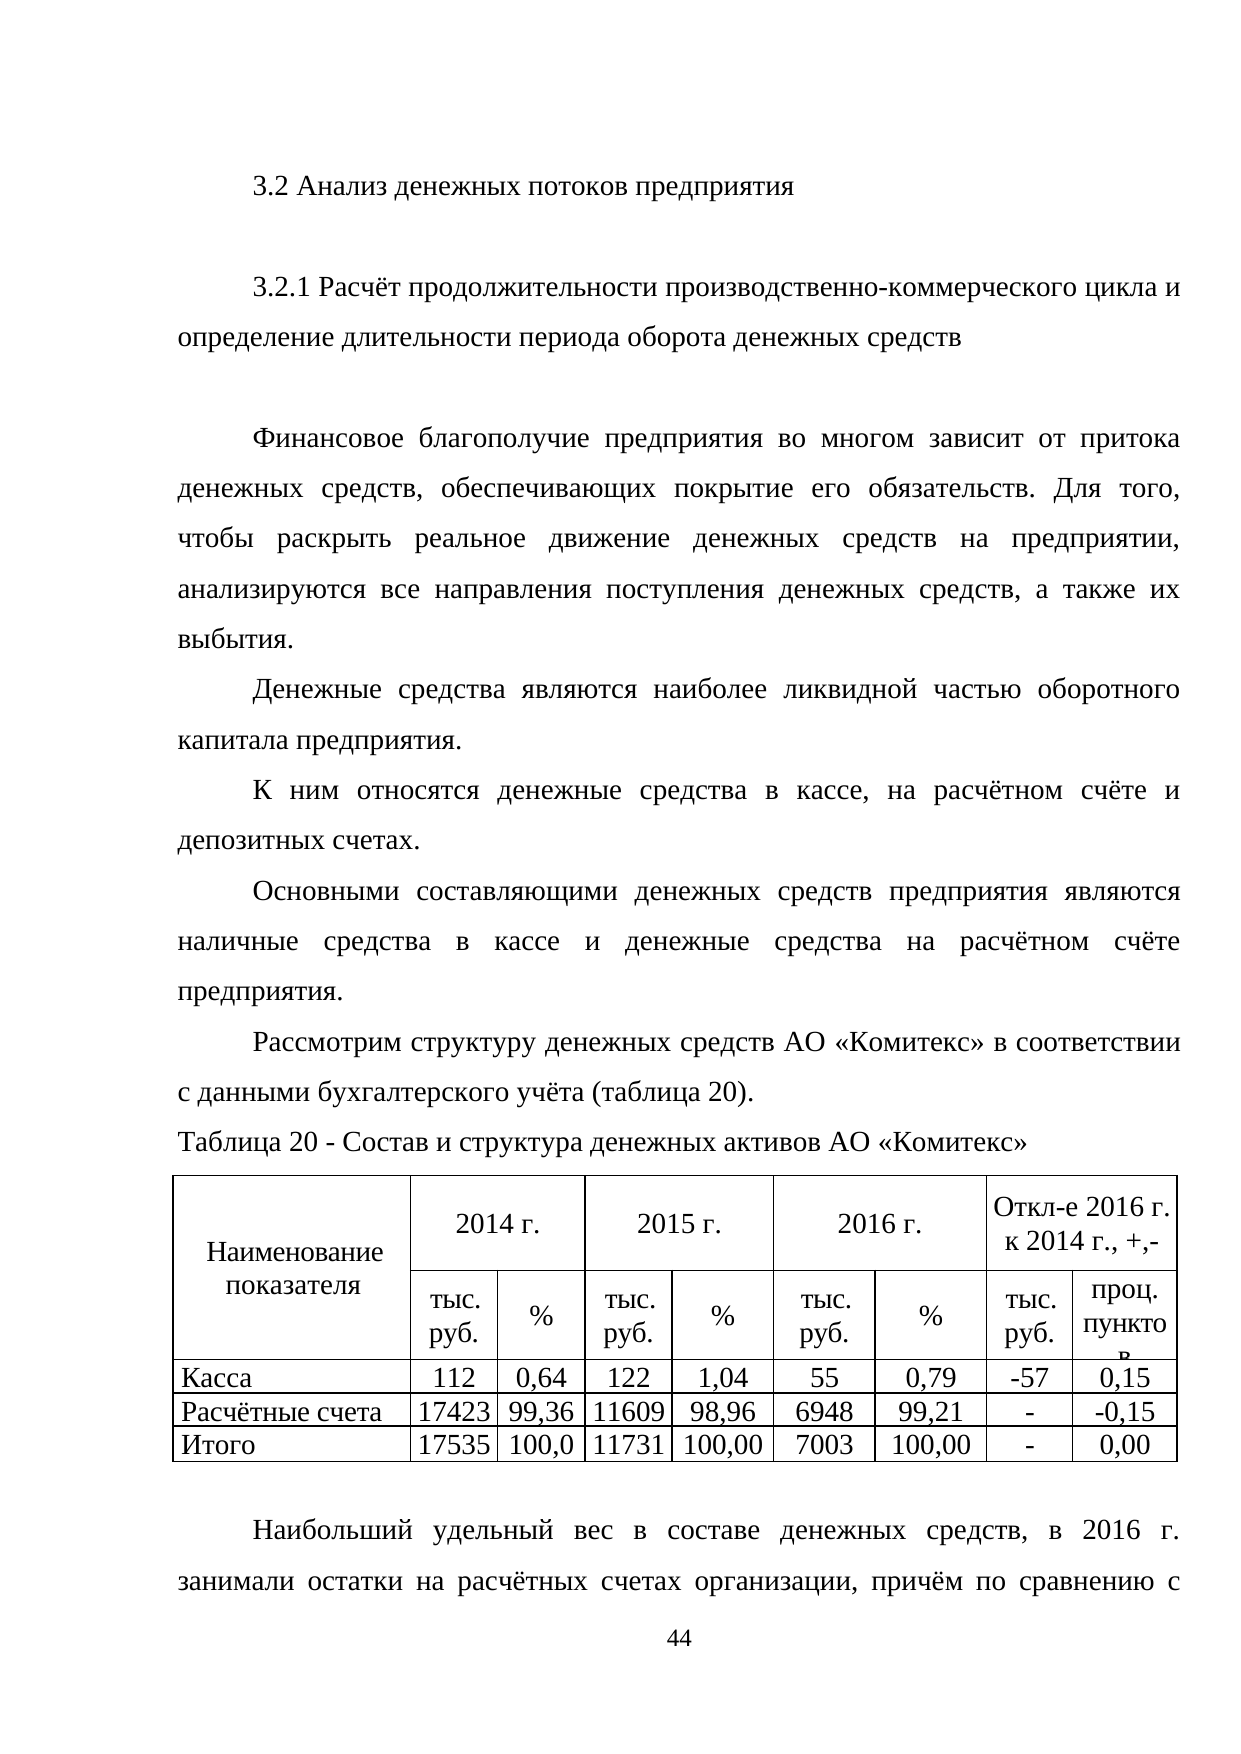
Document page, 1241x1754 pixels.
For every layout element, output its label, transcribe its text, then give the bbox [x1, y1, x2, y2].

table_cell 0,64 [498, 1360, 584, 1392]
table_cell тыс. руб. [774, 1271, 874, 1358]
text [177, 1512, 1181, 1596]
table_cell 0,00 [1073, 1427, 1176, 1461]
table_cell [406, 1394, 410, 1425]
subtitle 3.2.1 Расчёт продолжительности производственно-коммерческого цикла и определение длительности периода оборота денежных средств [177, 269, 1181, 353]
table_cell 112 [411, 1360, 497, 1392]
text К ним относятся денежные средства в кассе, на расчётном счёте и депозитных счетах. [177, 772, 1181, 856]
table_cell -10475 [987, 1394, 1072, 1425]
table_cell % [673, 1271, 773, 1358]
table_cell 7003 [774, 1427, 874, 1461]
table_cell -10532 [987, 1427, 1072, 1461]
table_cell 122 [586, 1360, 671, 1392]
table_cell 100,00 [876, 1427, 986, 1461]
table_cell 0,79 [876, 1360, 986, 1392]
table_cell % [876, 1271, 986, 1358]
table_header Наименование показателя [174, 1176, 410, 1358]
table_cell 55 [774, 1360, 874, 1392]
table_cell 17535 [411, 1427, 497, 1461]
table_cell 17423 [411, 1394, 497, 1425]
table_cell -0,15 [1073, 1394, 1176, 1425]
table_cell 98,96 [673, 1394, 773, 1425]
subtitle 3.2 Анализ денежных потоков предприятия [177, 168, 1181, 202]
text Основными составляющими денежных средств предприятия являются наличные средства в кассе и денежные средства на расчётном счёте предприятия. [177, 873, 1181, 1007]
table_cell 0,15 [1073, 1360, 1176, 1392]
table_cell тыс. руб. [586, 1271, 671, 1358]
table_cell -57 [987, 1360, 1072, 1392]
text Финансовое благополучие предприятия во многом зависит от притока денежных средств, обеспечивающих покрытие его обязательств. Для того, чтобы раскрыть реальное движение денежных средств на предприятии, анализируются все направления поступления денежных средств, а также их выбытия. [177, 420, 1181, 655]
table_header 2014 г. [411, 1176, 584, 1269]
table_cell Итого [174, 1427, 410, 1461]
table_cell тыс. руб. [411, 1271, 497, 1358]
table_cell 99,21 [876, 1394, 986, 1425]
table_header 2016 г. [774, 1176, 986, 1269]
text Таблица 20 - Состав и структура денежных активов АО «Комитекс» [177, 1124, 1181, 1158]
table_header 2015 г. [586, 1176, 773, 1269]
table_cell 100,00 [498, 1427, 584, 1461]
table_cell 99,36 [498, 1394, 584, 1425]
text Денежные средства являются наиболее ликвидной частью оборотного капитала предприятия. [177, 672, 1181, 755]
table_cell 11609 [586, 1394, 671, 1425]
table_cell тыс. руб. [987, 1271, 1072, 1358]
text Рассмотрим структуру денежных средств АО «Комитекс» в соответствии с данными бухгалтерского учёта (таблица 20). [177, 1024, 1181, 1108]
table_cell 100,00 [673, 1427, 773, 1461]
table_header Откл-е 2016 г. к 2014 г., +,- [987, 1176, 1176, 1269]
table_cell 1,04 [673, 1360, 773, 1392]
table_cell % [498, 1271, 584, 1358]
table_cell 6948 [774, 1394, 874, 1425]
table_cell 11731 [586, 1427, 671, 1461]
